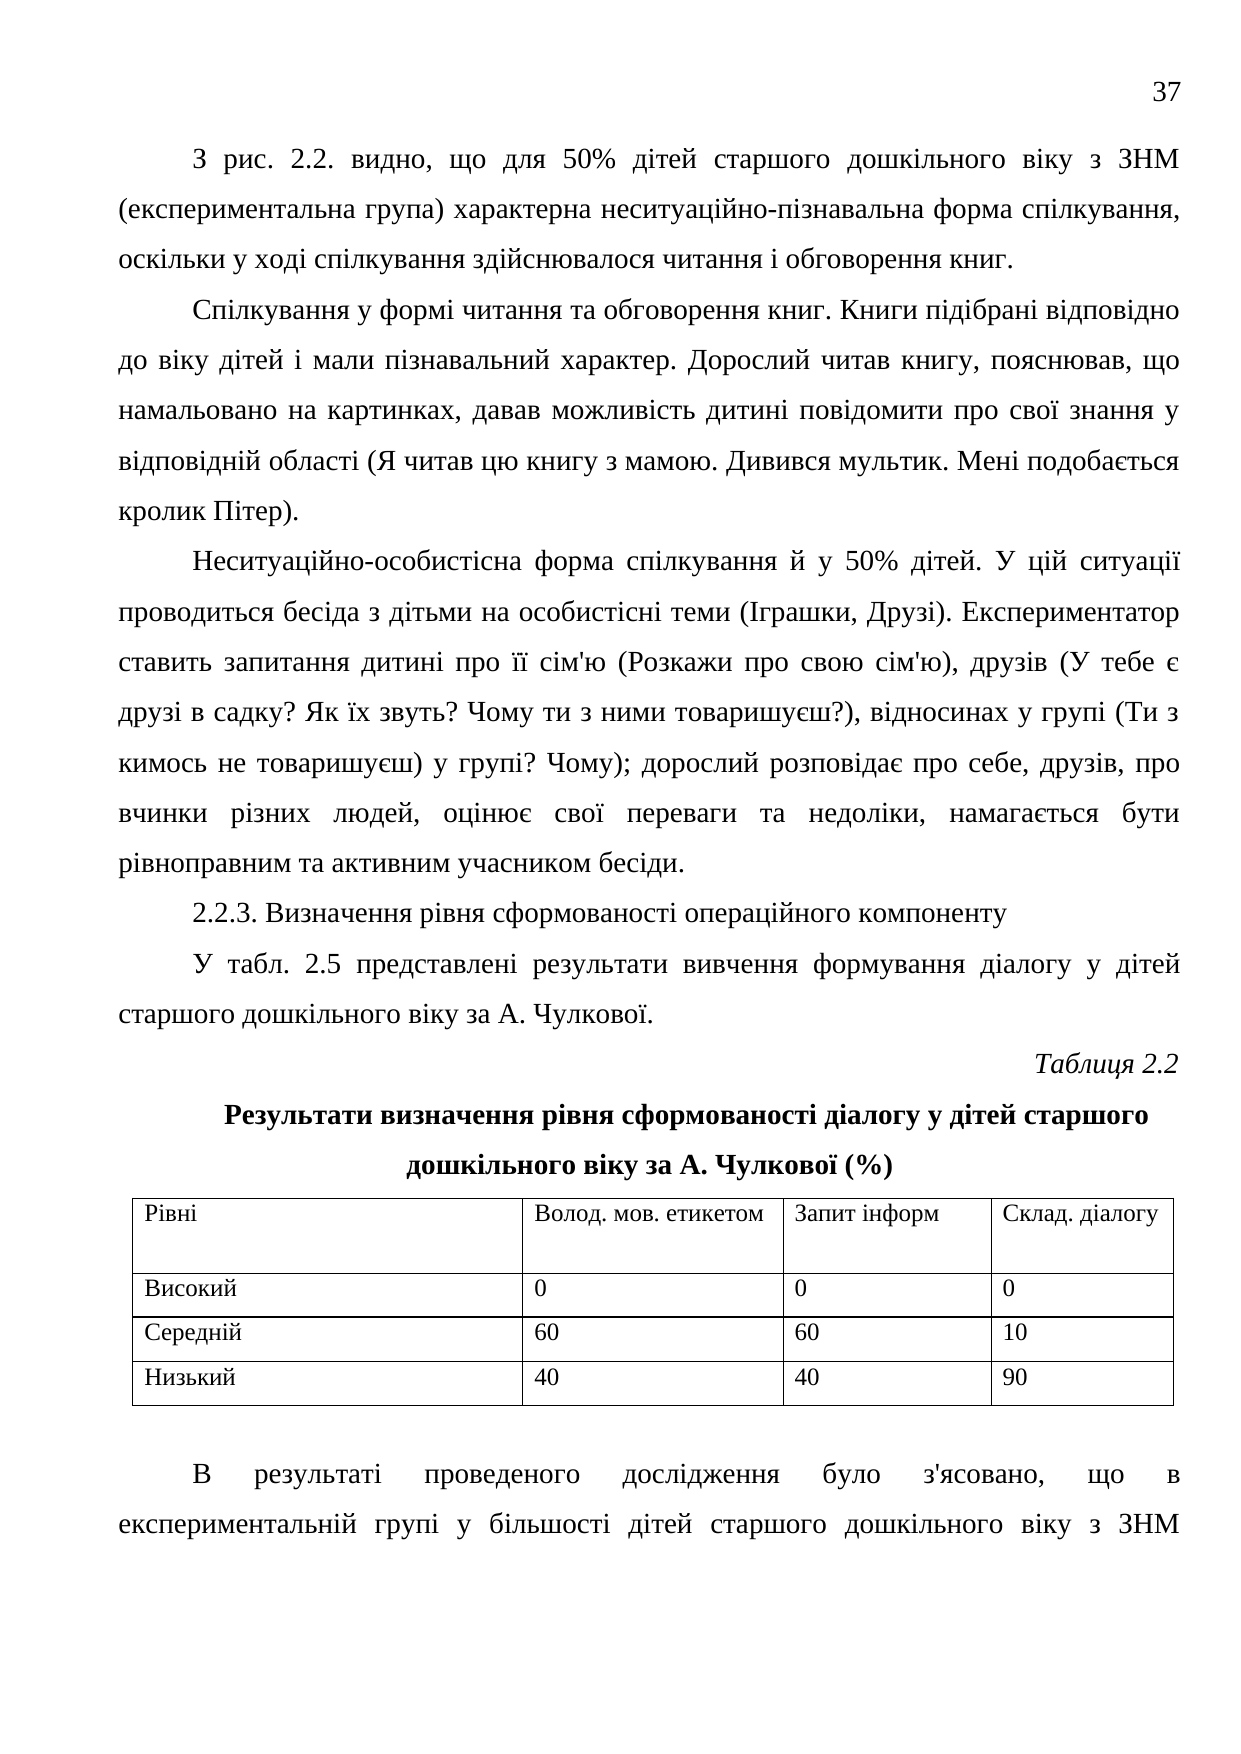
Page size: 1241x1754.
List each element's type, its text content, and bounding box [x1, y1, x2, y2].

table_cell 60 [523, 1318, 783, 1361]
text Спілкування у формі читання та обговорення книг. Книги підібрані відповідно до віку дітей і мали пізнавальний характер. Дорослий читав книгу, пояснював, що намальовано на картинках, давав можливість дитині повідомити про свої знання у відповідній області (Я читав цю книгу з мамою. Дивився мультик. Мені подобається кролик Пітер). [118, 292, 1181, 527]
table_cell 90 [992, 1362, 1173, 1404]
table_cell 0 [784, 1274, 991, 1316]
text У табл. 2.5 представлені результати вивчення формування діалогу у дітей старшого дошкільного віку за А. Чулкової. [118, 946, 1181, 1030]
text 2.2.3. Визначення рівня сформованості операційного компоненту [118, 896, 1181, 929]
text З рис. 2.2. видно, що для 50% дітей старшого дошкільного віку з ЗНМ (експериментальна група) характерна неситуаційно-пізнавальна форма спілкування, оскільки у ході спілкування здійснювалося читання і обговорення книг. [118, 141, 1181, 275]
table_cell 60 [784, 1318, 991, 1361]
text Таблиця 2.2 [118, 1047, 1181, 1080]
table_cell 0 [523, 1274, 783, 1316]
table_header Запит інформ [784, 1199, 991, 1272]
text Неситуаційно-особистісна форма спілкування й у 50% дітей. У цій ситуації проводиться бесіда з дітьми на особистісні теми (Іграшки, Друзі). Експериментатор ставить запитання дитині про її сім'ю (Розкажи про свою сім'ю), друзів (У тебе є друзі в садку? Як їх звуть? Чому ти з ними товаришуєш?), відносинах у групі (Ти з кимось не товаришуєш) у групі? Чому); дорослий розповідає про себе, друзів, про вчинки різних людей, оцінює свої переваги та недоліки, намагається бути рівноправним та активним учасником бесіди. [118, 543, 1181, 879]
table_cell Високий [133, 1274, 522, 1316]
table_cell Середній [133, 1318, 522, 1361]
table_cell 40 [784, 1362, 991, 1404]
table_cell Низький [133, 1362, 522, 1404]
text Результати визначення рівня сформованості діалогу у дітей старшого дошкільного віку за А. Чулкової (%) [118, 1097, 1181, 1181]
table_header Склад. діалогу [992, 1199, 1173, 1272]
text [118, 1456, 1181, 1540]
table_cell 10 [992, 1318, 1173, 1361]
table_cell 40 [523, 1362, 783, 1404]
table_header Волод. мов. етикетом [523, 1199, 783, 1272]
table_cell 0 [992, 1274, 1173, 1316]
table_header Рівні [133, 1199, 522, 1272]
